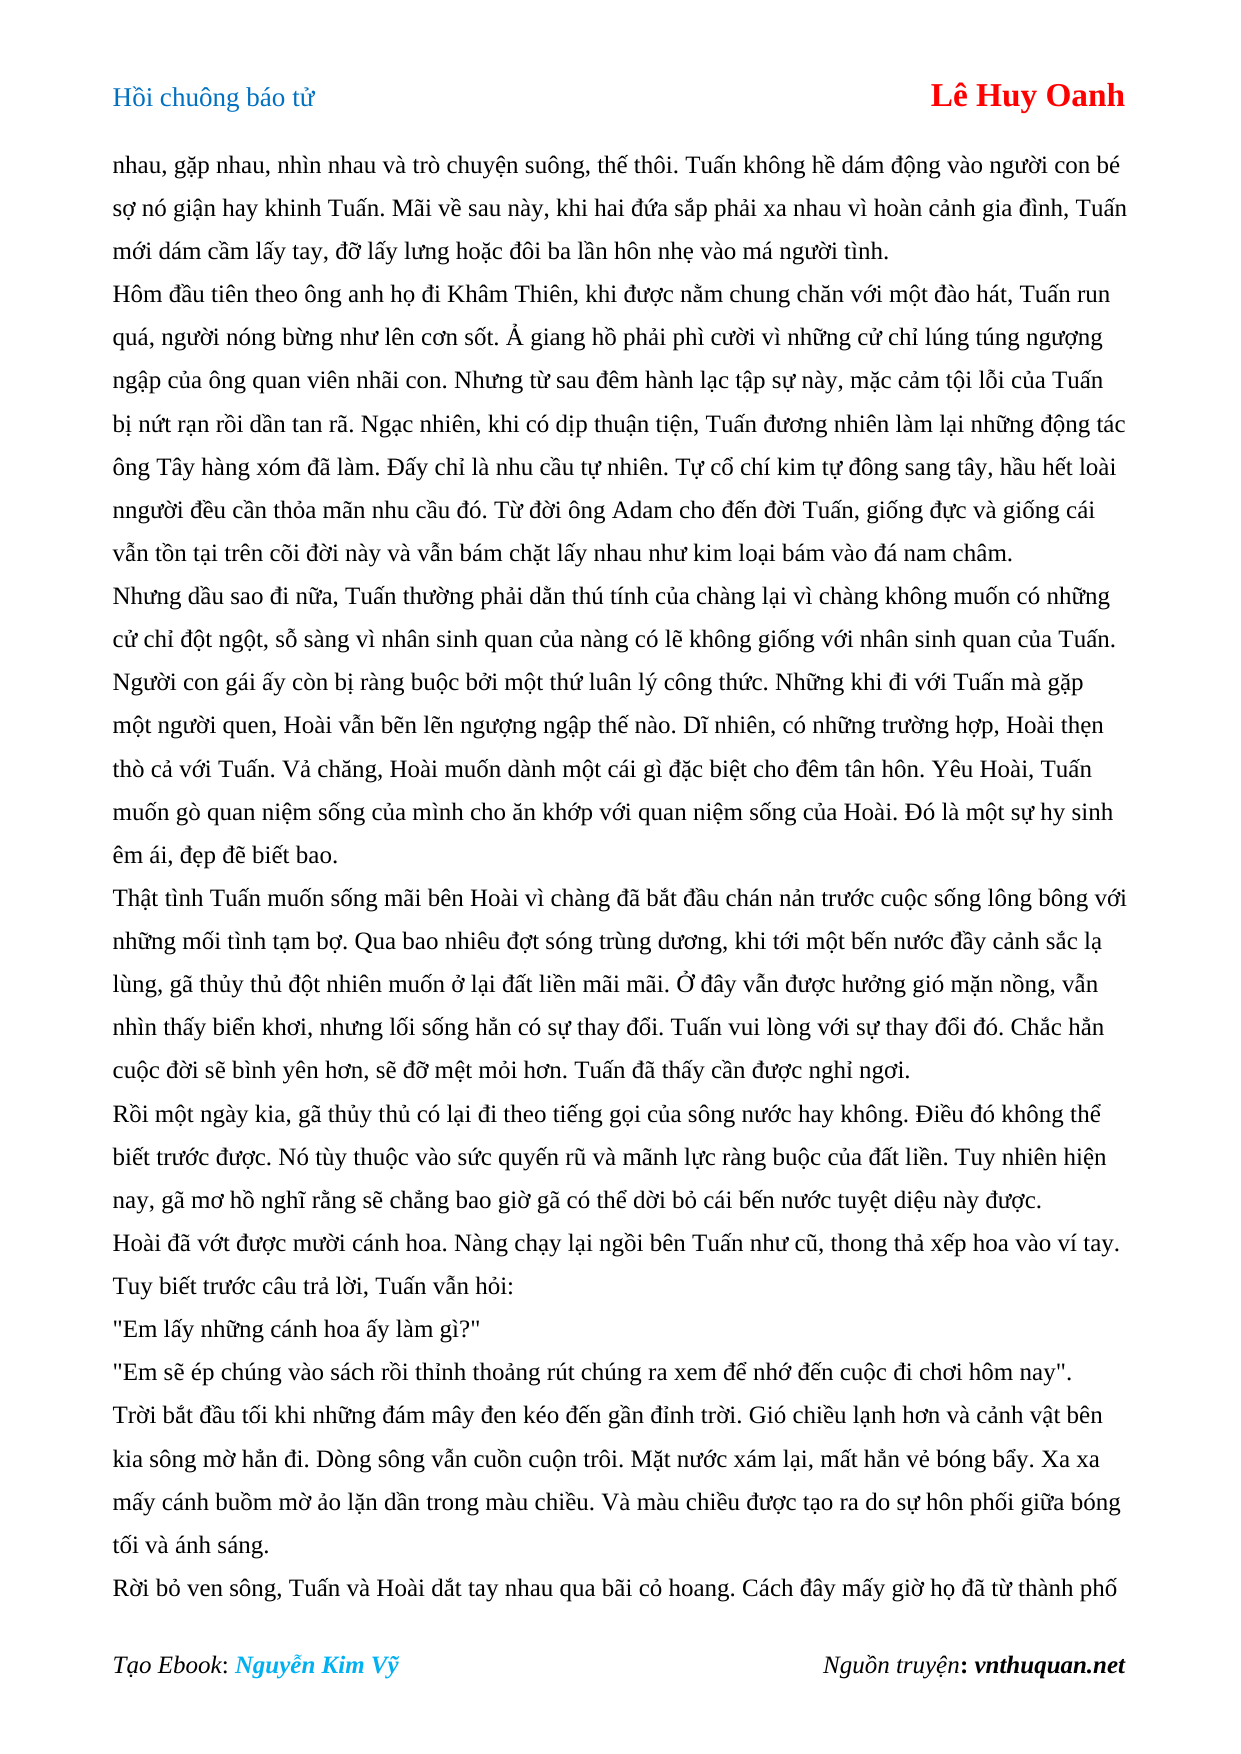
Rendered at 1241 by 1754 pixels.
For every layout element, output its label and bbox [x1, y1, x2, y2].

text [112, 150, 1128, 1602]
